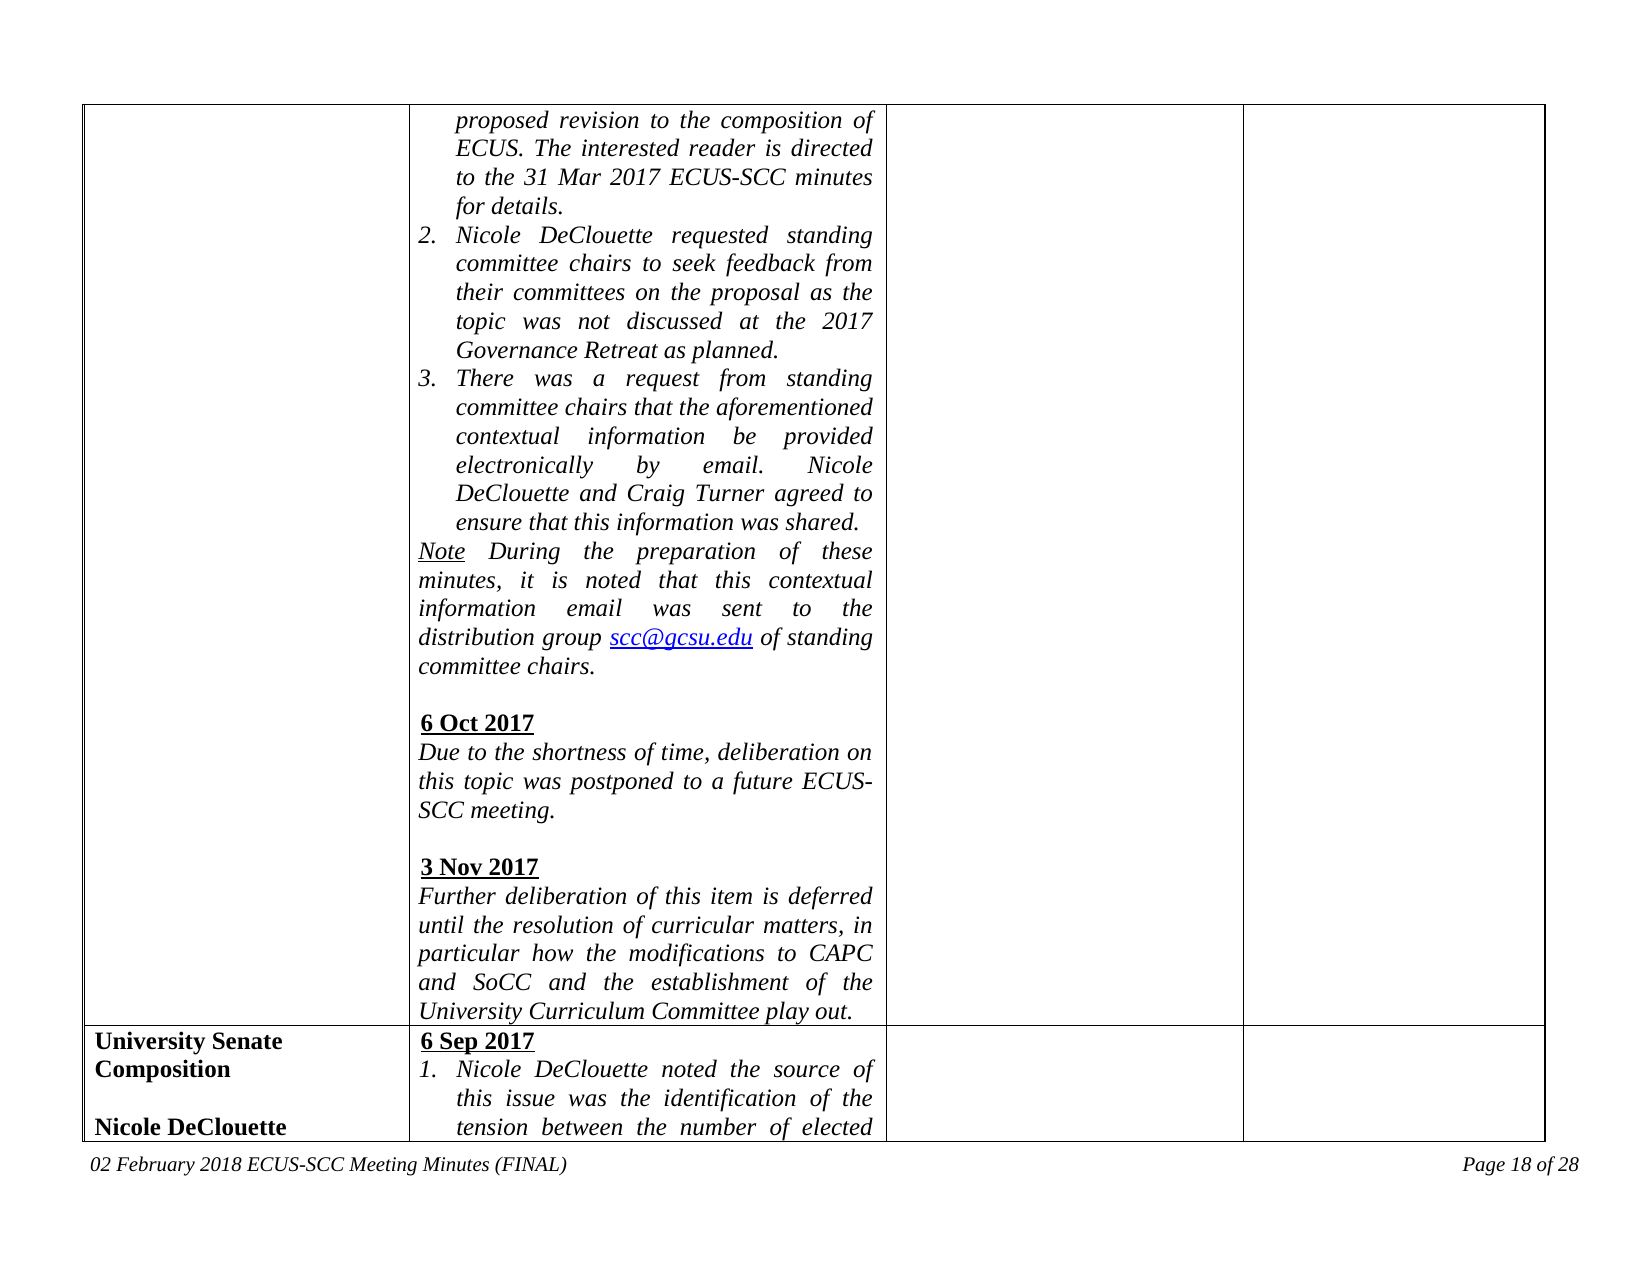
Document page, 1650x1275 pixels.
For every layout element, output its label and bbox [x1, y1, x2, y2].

table_cell [1244, 105, 1544, 1025]
table_cell [1244, 1026, 1544, 1141]
table_cell [85, 105, 409, 1025]
table_cell [887, 105, 1243, 1025]
table_cell [410, 105, 886, 1025]
table_cell [887, 1026, 1243, 1141]
table_cell [410, 1026, 886, 1141]
table_cell [85, 1026, 409, 1141]
